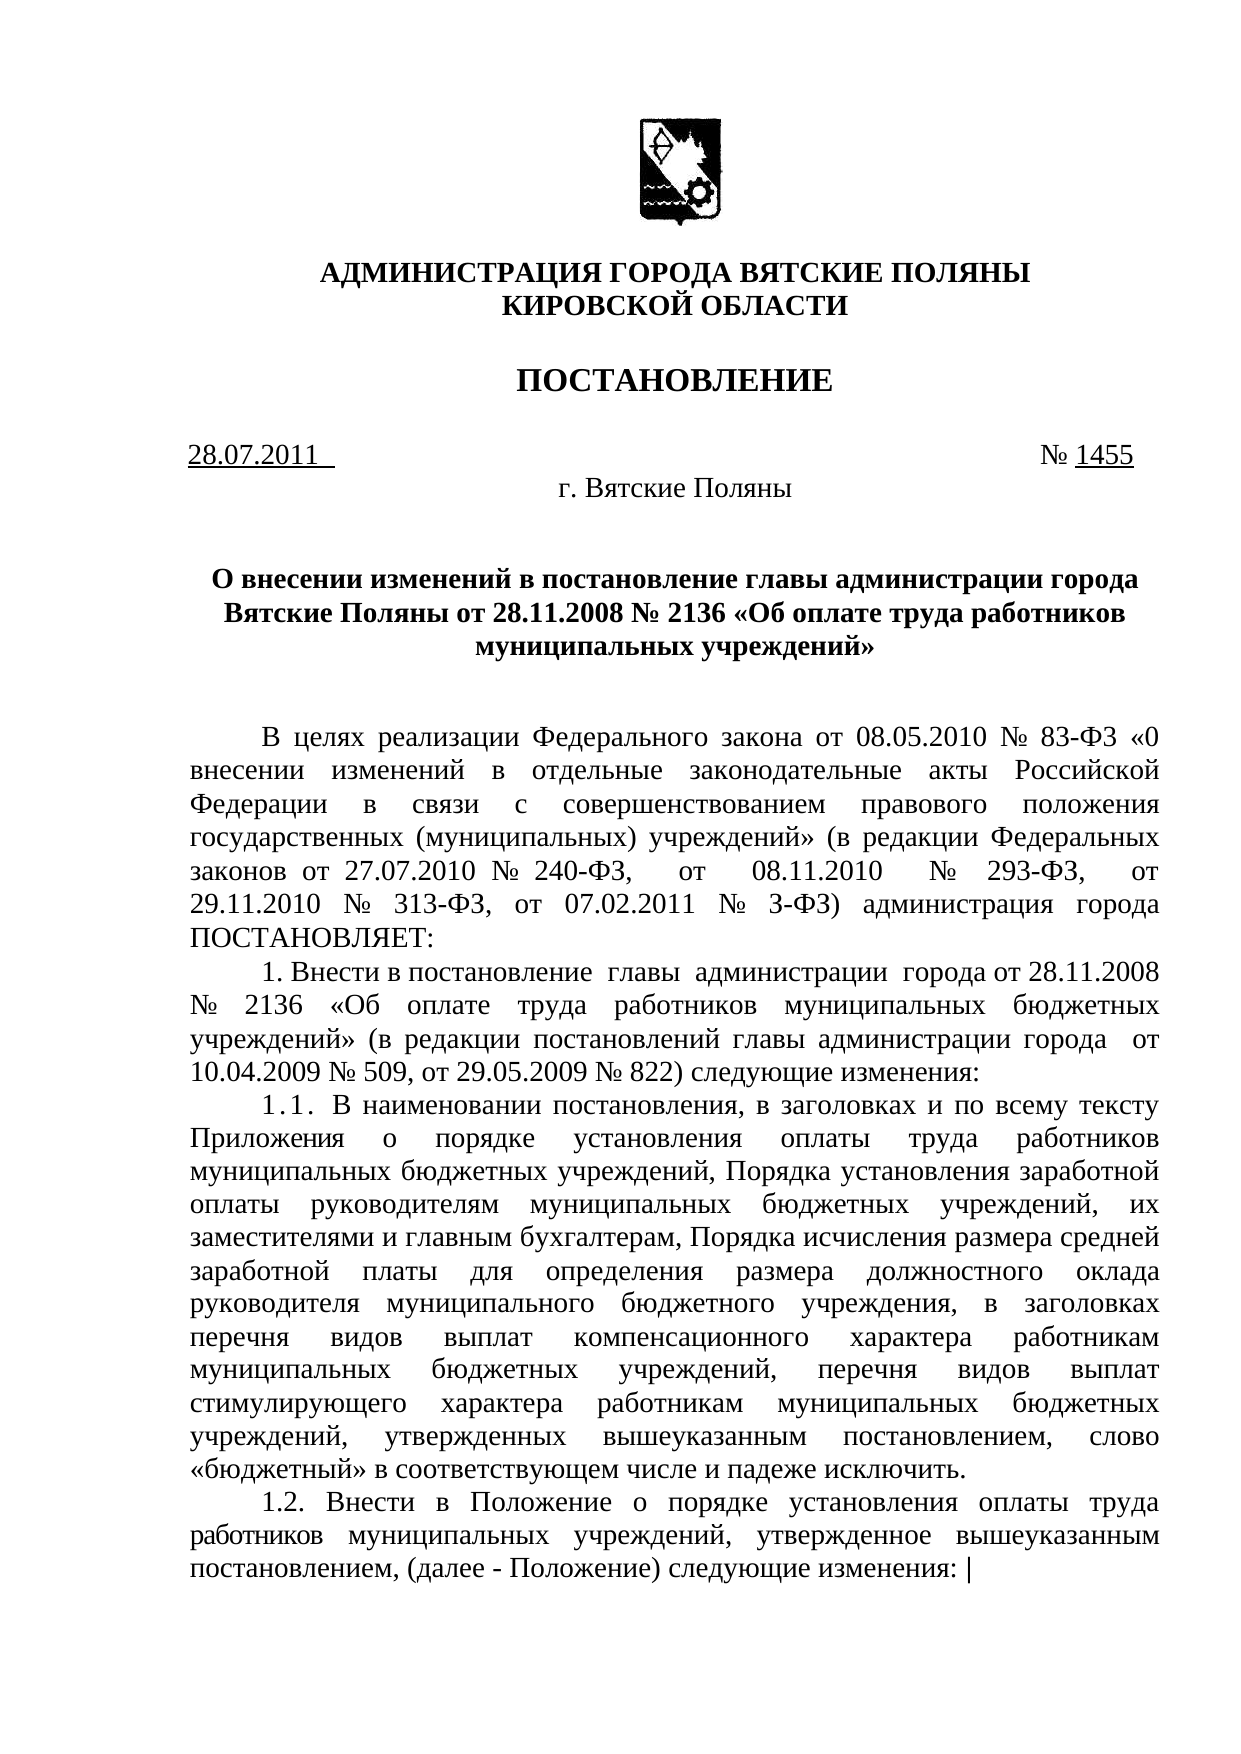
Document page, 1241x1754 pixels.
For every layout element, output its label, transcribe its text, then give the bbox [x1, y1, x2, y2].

text 1.1. В наименовании постановления, в заголовках и по всему тексту Приложения о порядке установления оплаты труда работников муниципальных бюджетных учреждений, Порядка установления заработной оплаты руководителям муниципальных бюджетных учреждений, их заместителями и главным бухгалтерам, Порядка исчисления размера средней заработной платы для определения размера должностного оклада руководителя муниципального бюджетного учреждения, в заголовках перечня видов выплат компенсационного характера работникам муниципальных бюджетных учреждений, перечня видов выплат стимулирующего характера работникам муниципальных бюджетных учреждений, утвержденных вышеуказанным постановлением, слово «бюджетный» в соответствующем числе и падеже исключить. [189, 1088, 1160, 1485]
text г. Вятские Поляны [187, 470, 1162, 504]
text О внесении изменений в постановление главы администрации города Вятские Поляны от 28.11.2008 № 2136 «Об оплате труда работников муниципальных учреждений» [187, 561, 1162, 662]
text 1. Внести в постановление главы администрации города от 28.11.2008 № 2136 «Об оплате труда работников муниципальных бюджетных учреждений» (в редакции постановлений главы администрации города от 10.04.2009 № 509, от 29.05.2009 № 822) следующие изменения: [189, 954, 1160, 1088]
picture [639, 118, 723, 226]
text 1.2. Внести в Положение о порядке установления оплаты труда работников муниципальных учреждений, утвержденное вышеуказанным постановлением, (далее - Положение) следующие изменения: | [189, 1485, 1160, 1584]
text В целях реализации Федерального закона от 08.05.2010 № 83-Ф3 «0 внесении изменений в отдельные законодательные акты Российской Федерации в связи с совершенствованием правового положения государственных (муниципальных) учреждений» (в редакции Федеральных законов от 27.07.2010 № 240-ФЗ, от 08.11.2010 № 293-ФЗ, от 29.11.2010 № 313-ФЗ, от 07.02.2011 № З-ФЗ) администрация города ПОСТАНОВЛЯЕТ: [189, 719, 1160, 954]
text ПОСТАНОВЛЕНИЕ [187, 360, 1162, 398]
text 28.07.2011 № 1455 [187, 437, 1162, 470]
text КИРОВСКОЙ ОБЛАСТИ [187, 288, 1162, 322]
subtitle АДМИНИСТРАЦИЯ ГОРОДА ВЯТСКИЕ ПОЛЯНЫ [187, 255, 1162, 288]
